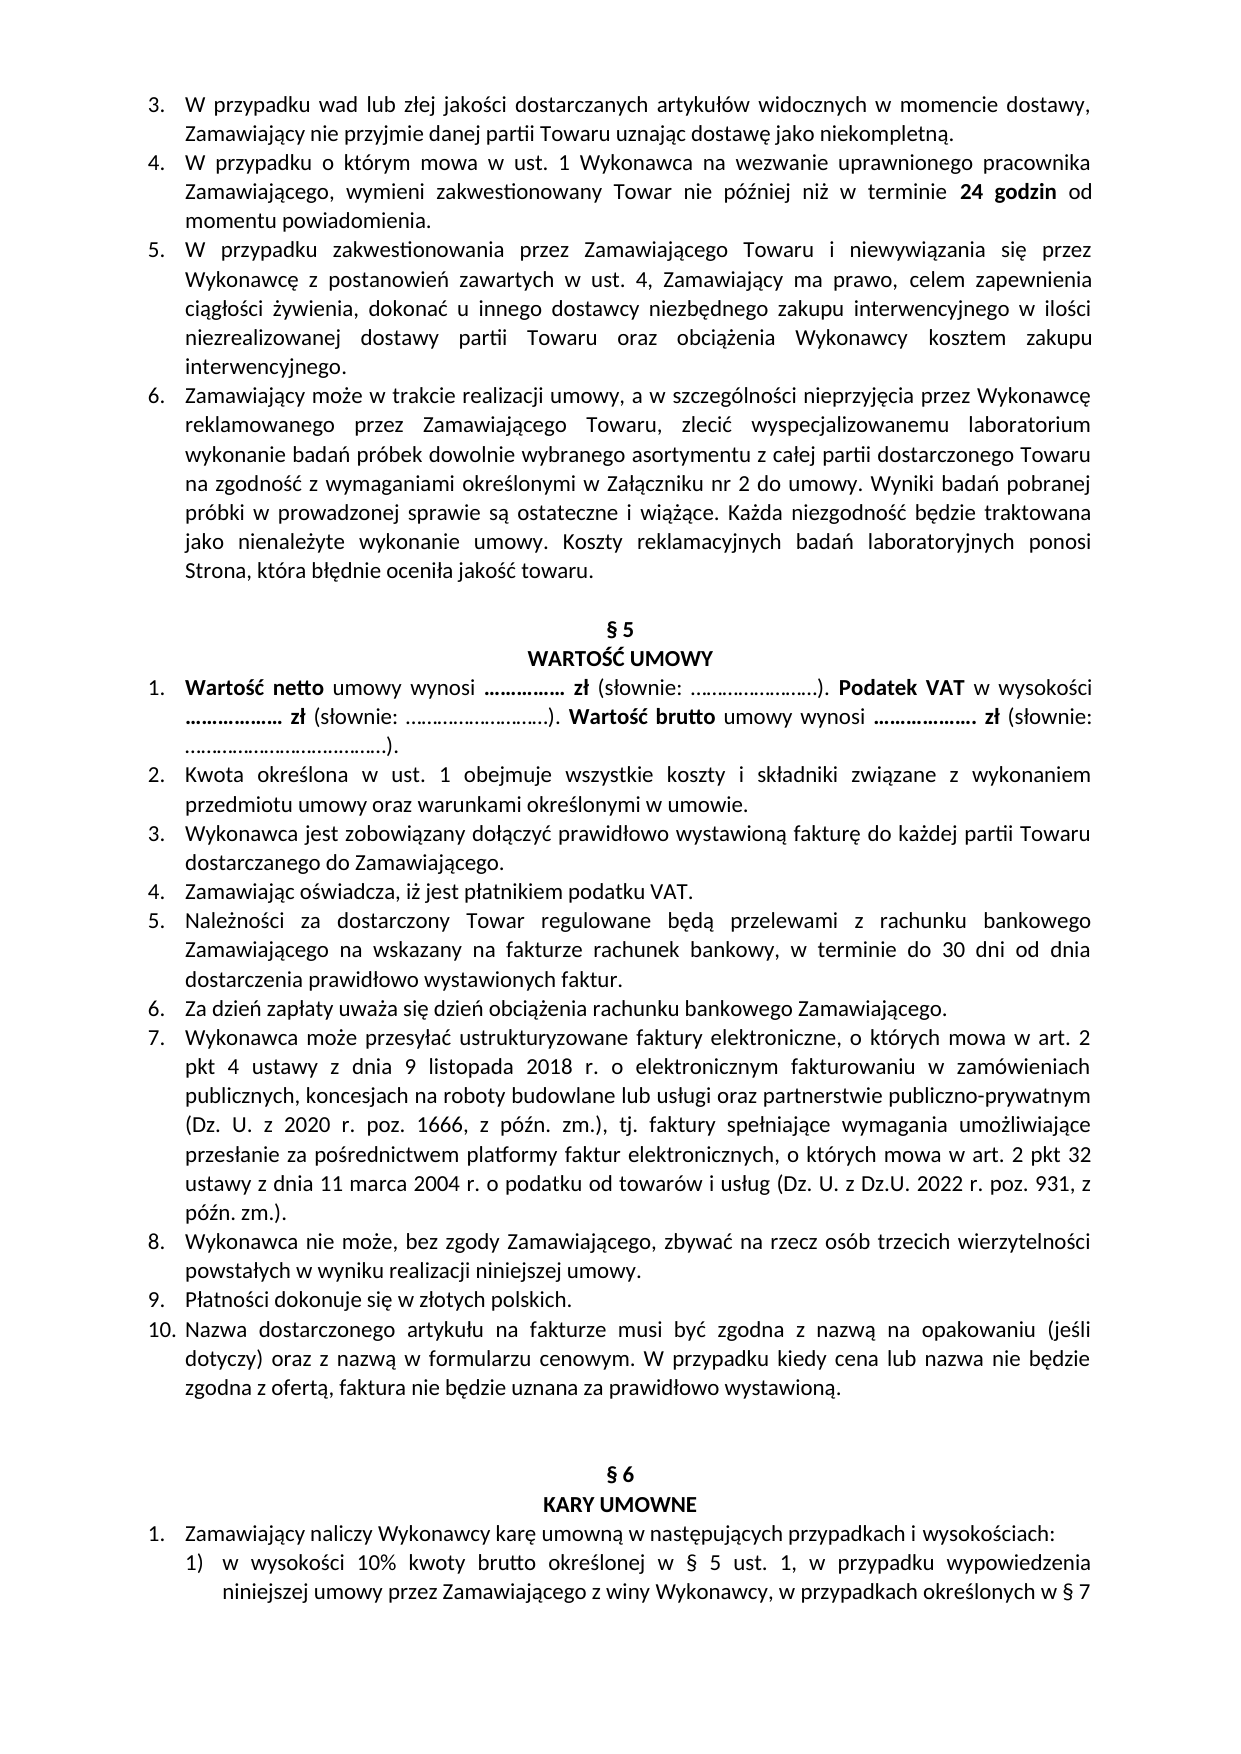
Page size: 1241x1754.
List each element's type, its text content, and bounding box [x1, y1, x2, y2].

list Wykonawca nie może, bez zgody Zamawiającego, zbywać na rzecz osób trzecich wierzytelności powstałych w wyniku realizacji niniejszej umowy. [148, 1226, 1092, 1284]
text WARTOŚĆ UMOWY [148, 643, 1092, 672]
list Za dzień zapłaty uważa się dzień obciążenia rachunku bankowego Zamawiającego. [148, 993, 1092, 1022]
list W przypadku wad lub złej jakości dostarczanych artykułów widocznych w momencie dostawy, Zamawiający nie przyjmie danej partii Towaru uznając dostawę jako niekompletną. [148, 89, 1092, 147]
list Zamawiając oświadcza, iż jest płatnikiem podatku VAT. [148, 876, 1092, 905]
text § 6 [148, 1459, 1092, 1489]
list Wartość netto umowy wynosi …………… zł (słownie: ……………………). Podatek VAT w wysokości ……………… zł (słownie: ………………………). Wartość brutto umowy wynosi ………………. zł (słownie: ………………………..………). [148, 672, 1092, 759]
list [185, 1547, 1092, 1605]
text KARY UMOWNE [148, 1489, 1092, 1518]
list Nazwa dostarczonego artykułu na fakturze musi być zgodna z nazwą na opakowaniu (jeśli dotyczy) oraz z nazwą w formularzu cenowym. W przypadku kiedy cena lub nazwa nie będzie zgodna z ofertą, faktura nie będzie uznana za prawidłowo wystawioną. [148, 1314, 1092, 1401]
list W przypadku o którym mowa w ust. 1 Wykonawca na wezwanie uprawnionego pracownika Zamawiającego, wymieni zakwestionowany Towar nie później niż w terminie 24 godzin od momentu powiadomienia. [148, 147, 1092, 234]
list Płatności dokonuje się w złotych polskich. [148, 1284, 1092, 1314]
list Zamawiający może w trakcie realizacji umowy, a w szczególności nieprzyjęcia przez Wykonawcę reklamowanego przez Zamawiającego Towaru, zlecić wyspecjalizowanemu laboratorium wykonanie badań próbek dowolnie wybranego asortymentu z całej partii dostarczonego Towaru na zgodność z wymaganiami określonymi w Załączniku nr 2 do umowy. Wyniki badań pobranej próbki w prowadzonej sprawie są ostateczne i wiążące. Każda niezgodność będzie traktowana jako nienależyte wykonanie umowy. Koszty reklamacyjnych badań laboratoryjnych ponosi Strona, która błędnie oceniła jakość towaru. [148, 380, 1092, 584]
list Należności za dostarczony Towar regulowane będą przelewami z rachunku bankowego Zamawiającego na wskazany na fakturze rachunek bankowy, w terminie do 30 dni od dnia dostarczenia prawidłowo wystawionych faktur. [148, 905, 1092, 993]
text § 5 [148, 614, 1092, 643]
list W przypadku zakwestionowania przez Zamawiającego Towaru i niewywiązania się przez Wykonawcę z postanowień zawartych w ust. 4, Zamawiający ma prawo, celem zapewnienia ciągłości żywienia, dokonać u innego dostawcy niezbędnego zakupu interwencyjnego w ilości niezrealizowanej dostawy partii Towaru oraz obciążenia Wykonawcy kosztem zakupu interwencyjnego. [148, 234, 1092, 380]
list Wykonawca jest zobowiązany dołączyć prawidłowo wystawioną fakturę do każdej partii Towaru dostarczanego do Zamawiającego. [148, 818, 1092, 876]
list Zamawiający naliczy Wykonawcy karę umowną w następujących przypadkach i wysokościach: [148, 1518, 1092, 1547]
list Wykonawca może przesyłać ustrukturyzowane faktury elektroniczne, o których mowa w art. 2 pkt 4 ustawy z dnia 9 listopada 2018 r. o elektronicznym fakturowaniu w zamówieniach publicznych, koncesjach na roboty budowlane lub usługi oraz partnerstwie publiczno-prywatnym (Dz. U. z 2020 r. poz. 1666, z późn. zm.), tj. faktury spełniające wymagania umożliwiające przesłanie za pośrednictwem platformy faktur elektronicznych, o których mowa w art. 2 pkt 32 ustawy z dnia 11 marca 2004 r. o podatku od towarów i usług (Dz. U. z Dz.U. 2022 r. poz. 931, z późn. zm.). [148, 1022, 1092, 1226]
list Kwota określona w ust. 1 obejmuje wszystkie koszty i składniki związane z wykonaniem przedmiotu umowy oraz warunkami określonymi w umowie. [148, 759, 1092, 818]
